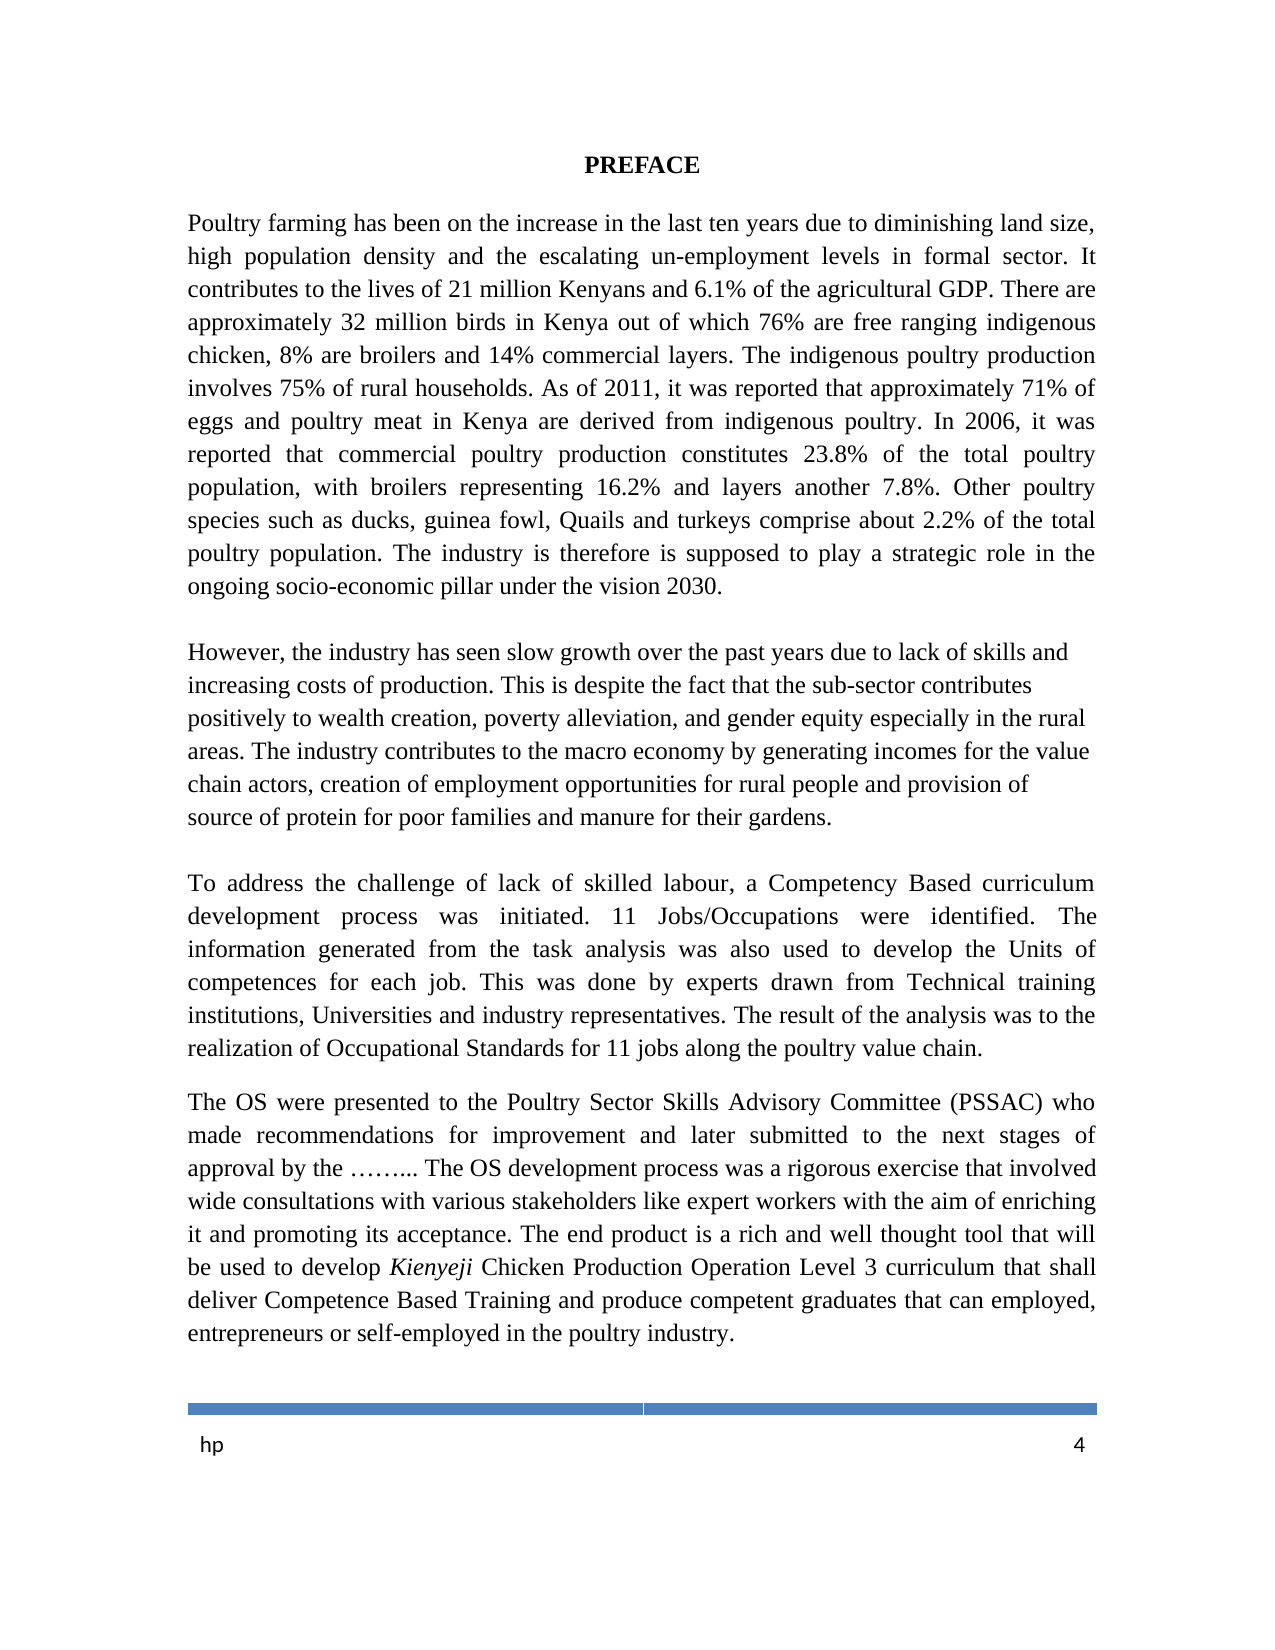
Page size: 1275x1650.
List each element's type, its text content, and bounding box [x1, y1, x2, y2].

subtitle PREFACE [187, 150, 1097, 179]
text However, the industry has seen slow growth over the past years due to lack of skills and increasing costs of production. This is despite the fact that the sub-sector contributes positively to wealth creation, poverty alleviation, and gender equity especially in the rural areas. The industry contributes to the macro economy by generating incomes for the value chain actors, creation of employment opportunities for rural people and provision of source of protein for poor families and manure for their gardens. [187, 637, 1097, 831]
text Poultry farming has been on the increase in the last ten years due to diminishing land size, high population density and the escalating un-employment levels in formal sector. It contributes to the lives of 21 million Kenyans and 6.1% of the agricultural GDP. There are approximately 32 million birds in Kenya out of which 76% are free ranging indigenous chicken, 8% are broilers and 14% commercial layers. The indigenous poultry production involves 75% of rural households. As of 2011, it was reported that approximately 71% of eggs and poultry meat in Kenya are derived from indigenous poultry. In 2006, it was reported that commercial poultry production constitutes 23.8% of the total poultry population, with broilers representing 16.2% and layers another 7.8%. Other poultry species such as ducks, guinea fowl, Quails and turkeys comprise about 2.2% of the total poultry population. The industry is therefore is supposed to play a strategic role in the ongoing socio-economic pillar under the vision 2030. [187, 208, 1097, 600]
text To address the challenge of lack of skilled labour, a Competency Based curriculum development process was initiated. 11 Jobs/Occupations were identified. The information generated from the task analysis was also used to develop the Units of competences for each job. This was done by experts drawn from Technical training institutions, Universities and industry representatives. The result of the analysis was to the realization of Occupational Standards for 11 jobs along the poultry value chain. [187, 868, 1097, 1062]
text The OS were presented to the Poultry Sector Skills Advisory Committee (PSSAC) who made recommendations for improvement and later submitted to the next stages of approval by the ……... The OS development process was a rigorous exercise that involved wide consultations with various stakeholders like expert workers with the aim of enriching it and promoting its acceptance. The end product is a rich and well thought tool that will be used to develop Kienyeji Chicken Production Operation Level 3 curriculum that shall deliver Competence Based Training and produce competent graduates that can employed, entrepreneurs or self-employed in the poultry industry. [187, 1087, 1097, 1347]
